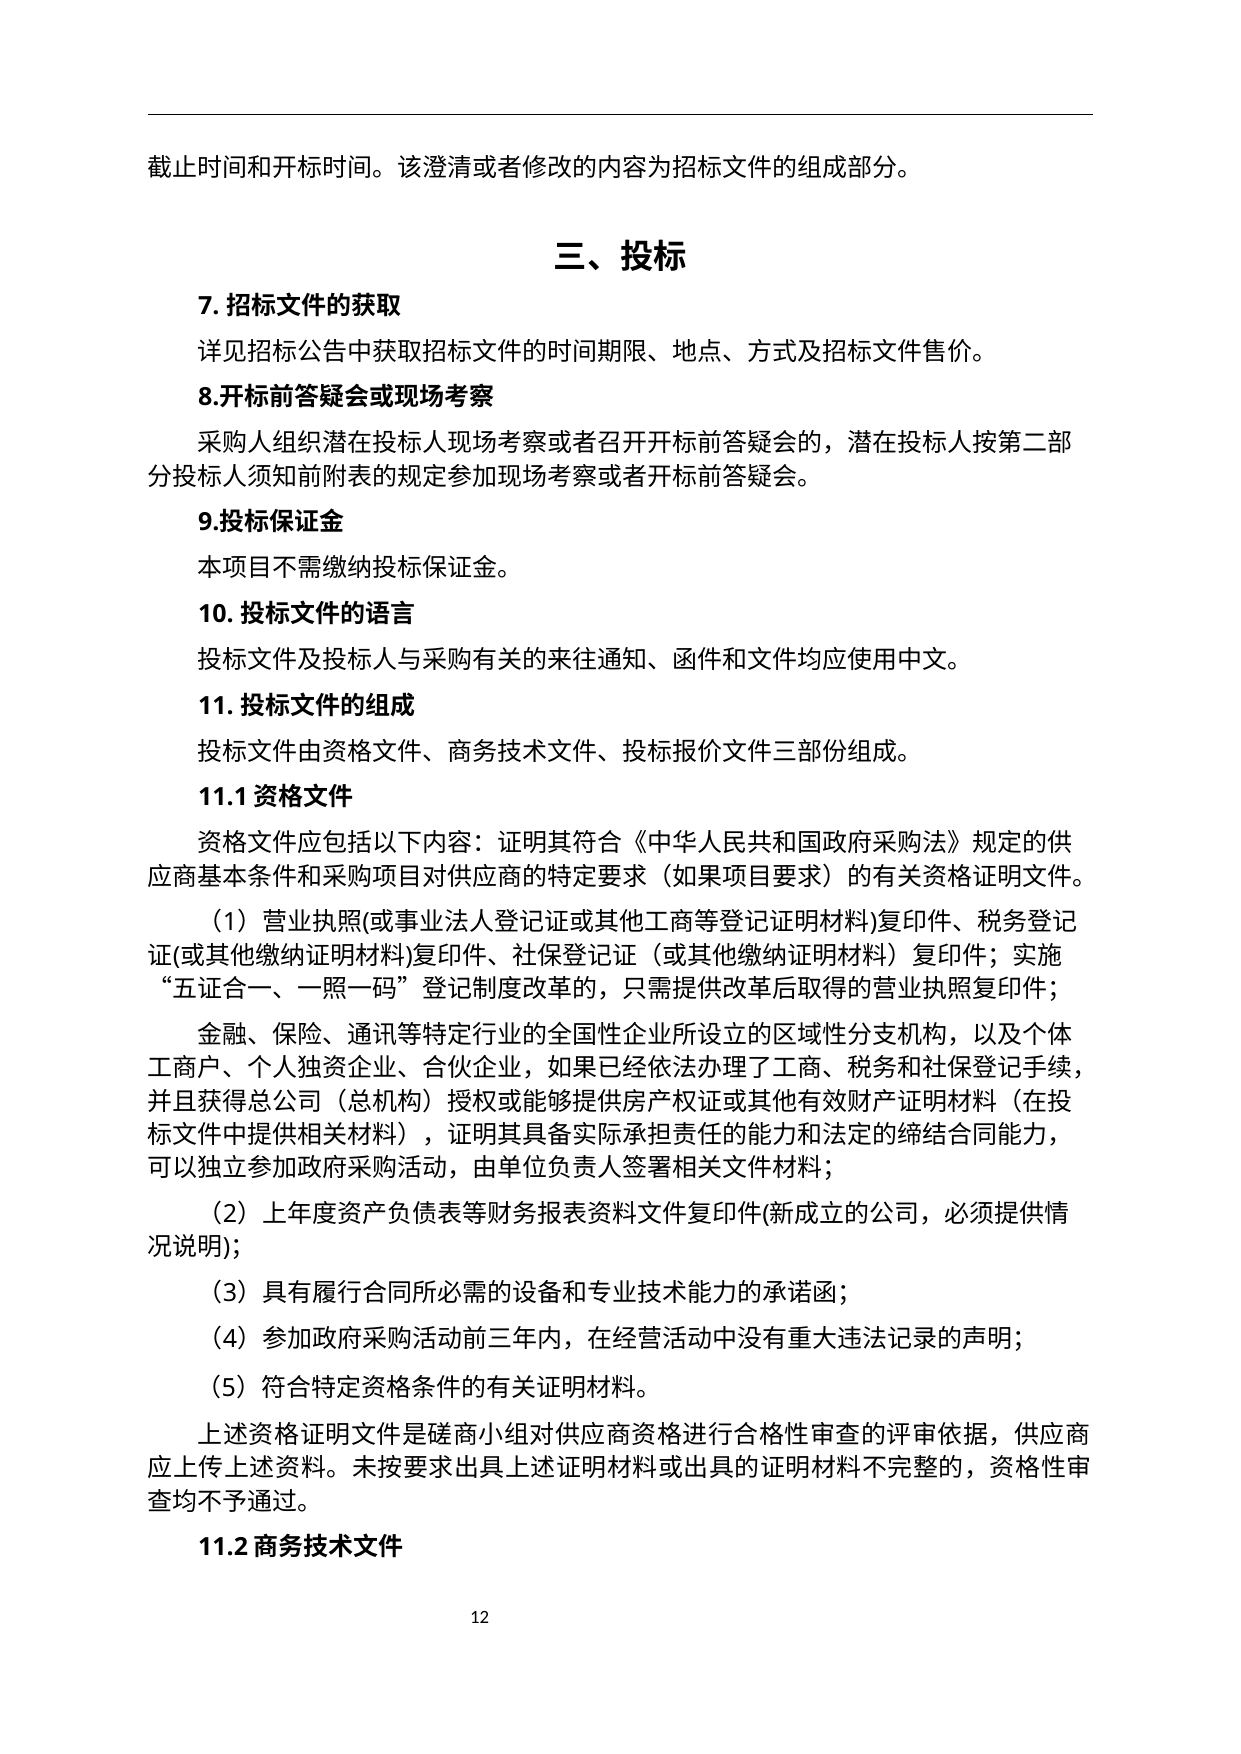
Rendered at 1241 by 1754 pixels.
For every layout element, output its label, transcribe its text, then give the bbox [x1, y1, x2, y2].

text （2）上年度资产负债表等财务报表资料文件复印件(新成立的公司，必须提供情况说明)； [148, 1196, 1093, 1262]
text 本项目不需缴纳投标保证金。 [148, 550, 1093, 583]
text （1）营业执照(或事业法人登记证或其他工商等登记证明材料)复印件、税务登记证(或其他缴纳证明材料)复印件、社保登记证（或其他缴纳证明材料）复印件；实施“五证合一、一照一码”登记制度改革的，只需提供改革后取得的营业执照复印件； [148, 904, 1093, 1004]
text 投标文件及投标人与采购有关的来往通知、函件和文件均应使用中文。 [148, 642, 1093, 675]
text 7. 招标文件的获取 [148, 287, 1093, 321]
text 10. 投标文件的语言 [148, 596, 1093, 629]
text 投标文件由资格文件、商务技术文件、投标报价文件三部份组成。 [148, 733, 1093, 767]
text 金融、保险、通讯等特定行业的全国性企业所设立的区域性分支机构，以及个体工商户、个人独资企业、合伙企业，如果已经依法办理了工商、税务和社保登记手续，并且获得总公司（总机构）授权或能够提供房产权证或其他有效财产证明材料（在投标文件中提供相关材料），证明其具备实际承担责任的能力和法定的缔结合同能力，可以独立参加政府采购活动，由单位负责人签署相关文件材料； [148, 1017, 1093, 1183]
text 资格文件应包括以下内容：证明其符合《中华人民共和国政府采购法》规定的供应商基本条件和采购项目对供应商的特定要求（如果项目要求）的有关资格证明文件。 [148, 825, 1093, 892]
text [148, 150, 1093, 183]
text 9.投标保证金 [148, 504, 1093, 537]
text 11.2商务技术文件 [148, 1529, 1093, 1562]
text 上述资格证明文件是磋商小组对供应商资格进行合格性审查的评审依据，供应商应上传上述资料。未按要求出具上述证明材料或出具的证明材料不完整的，资格性审查均不予通过。 [148, 1417, 1093, 1517]
text 采购人组织潜在投标人现场考察或者召开开标前答疑会的，潜在投标人按第二部分投标人须知前附表的规定参加现场考察或者开标前答疑会。 [148, 425, 1093, 492]
text 8.开标前答疑会或现场考察 [148, 379, 1093, 412]
text （3）具有履行合同所必需的设备和专业技术能力的承诺函； [148, 1275, 1093, 1308]
text 详见招标公告中获取招标文件的时间期限、地点、方式及招标文件售价。 [148, 333, 1093, 367]
text 11. 投标文件的组成 [148, 687, 1093, 721]
text （4）参加政府采购活动前三年内，在经营活动中没有重大违法记录的声明； [148, 1321, 1093, 1354]
text （5）符合特定资格条件的有关证明材料。 [148, 1367, 1093, 1404]
text 三、投标 [148, 242, 1093, 275]
text 11.1资格文件 [148, 779, 1093, 812]
